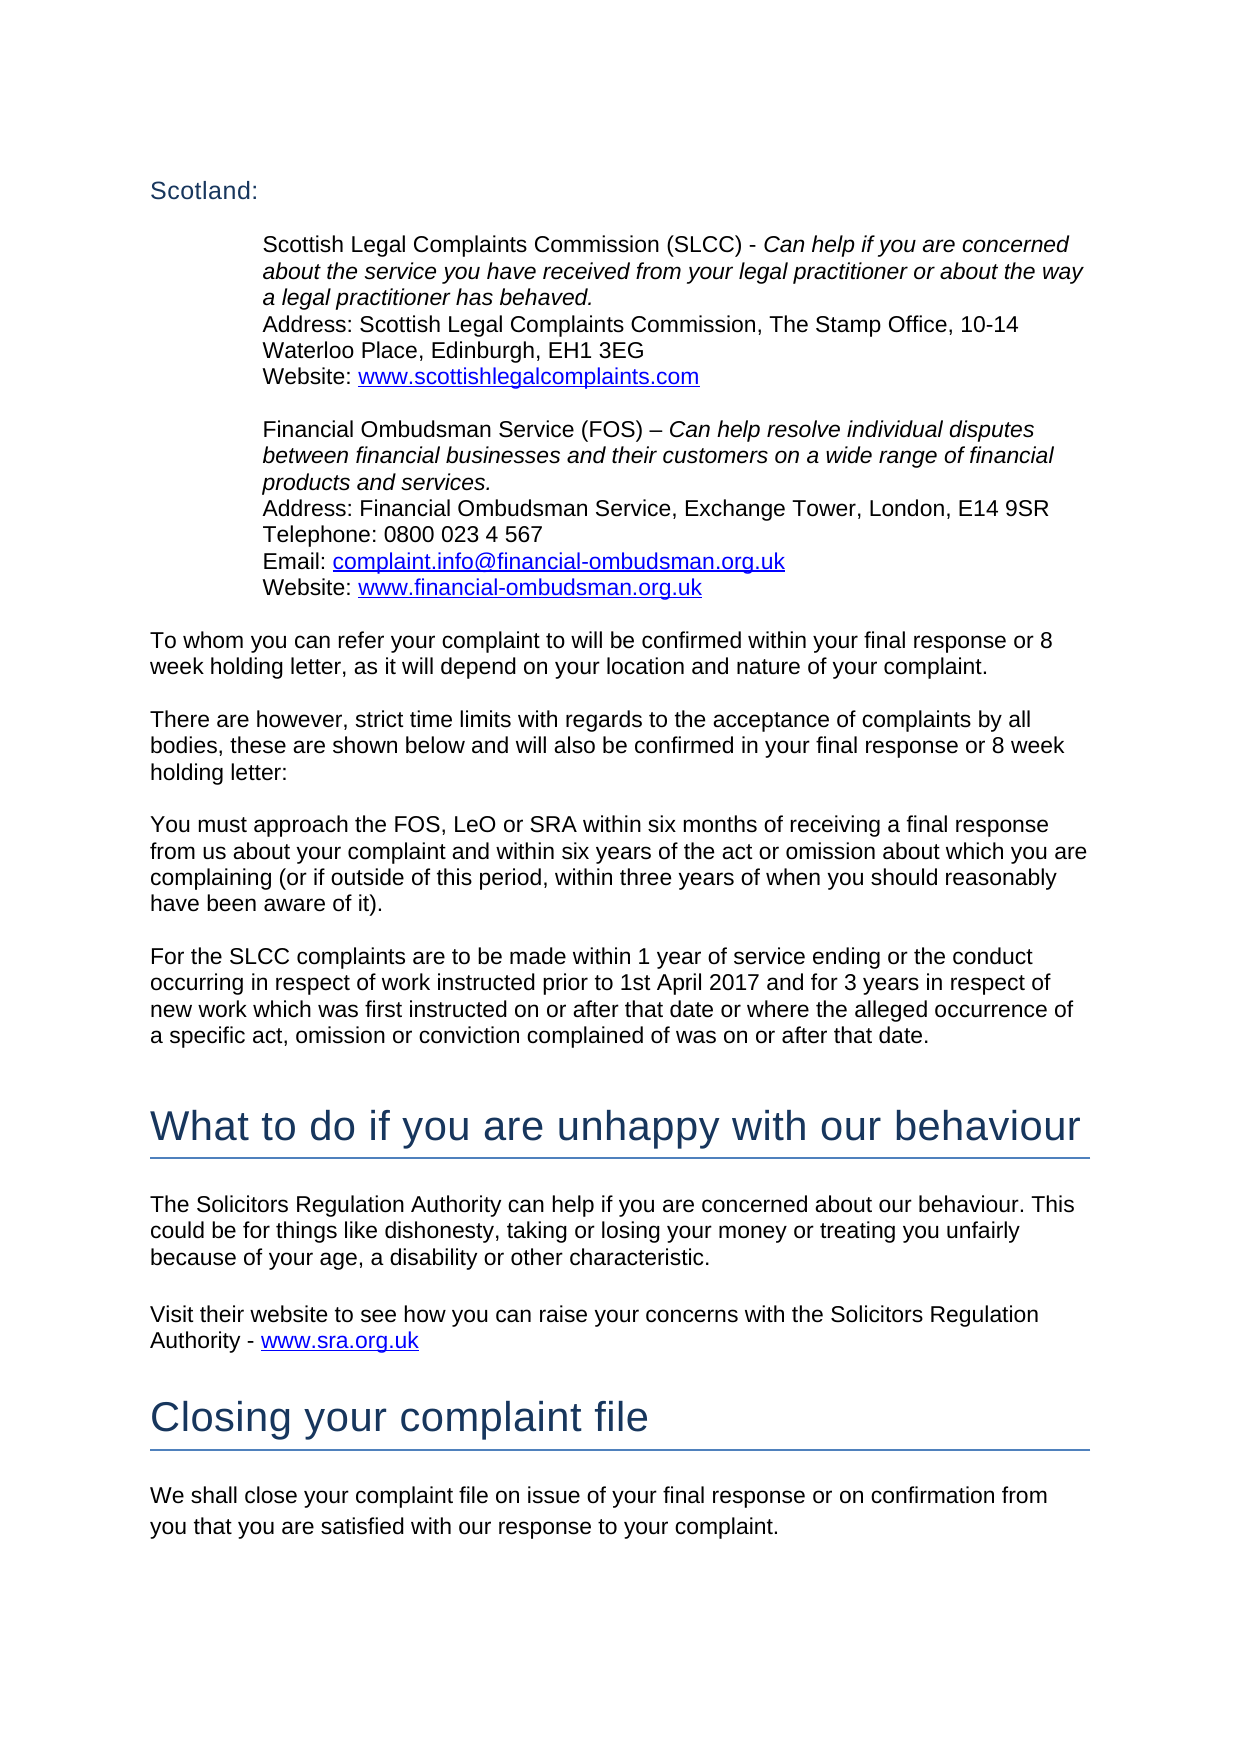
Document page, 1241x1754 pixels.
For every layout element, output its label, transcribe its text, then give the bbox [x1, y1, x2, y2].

text To whom you can refer your complaint to will be confirmed within your final response or 8 week holding letter, as it will depend on your location and nature of your complaint. [150, 627, 1090, 679]
text We shall close your complaint file on issue of your final response or on confirmation from you that you are satisfied with our response to your complaint. [150, 1482, 1090, 1539]
text There are however, strict time limits with regards to the acceptance of complaints by all bodies, these are shown below and will also be confirmed in your final response or 8 week holding letter: [150, 706, 1090, 785]
text Scottish Legal Complaints Commission (SLCC) - Can help if you are concerned about the service you have received from your legal practitioner or about the way a legal practitioner has behaved. [262, 231, 1090, 311]
text You must approach the FOS, LeO or SRA within six months of receiving a final response from us about your complaint and within six years of the act or omission about which you are complaining (or if outside of this period, within three years of when you should reasonably have been aware of it). [150, 811, 1090, 917]
text Address: Financial Ombudsman Service, Exchange Tower, London, E14 9SR [262, 495, 1090, 521]
text The Solicitors Regulation Authority can help if you are concerned about our behaviour. This could be for things like dishonesty, taking or losing your money or treating you unfairly because of your age, a disability or other characteristic. [150, 1191, 1090, 1270]
text For the SLCC complaints are to be made within 1 year of service ending or the conduct occurring in respect of work instructed prior to 1st April 2017 and for 3 years in respect of new work which was first instructed on or after that date or where the alleged occurrence of a specific act, omission or conviction complained of was on or after that date. [150, 943, 1090, 1048]
text Scotland: [150, 176, 1090, 205]
text Telephone: 0800 023 4 567 [262, 521, 1090, 548]
text Address: Scottish Legal Complaints Commission, The Stamp Office, 10-14 Waterloo Place, Edinburgh, EH1 3EG [262, 311, 1090, 363]
title What to do if you are unhappy with our behaviour [150, 1101, 1090, 1157]
subtitle Visit their website to see how you can raise your concerns with the Solicitors Regulation Authority - www.sra.org.uk [150, 1301, 1090, 1354]
text Website: www.financial-ombudsman.org.uk [262, 574, 1090, 600]
text Financial Ombudsman Service (FOS) – Can help resolve individual disputes between financial businesses and their customers on a wide range of financial products and services. [262, 416, 1090, 495]
title Closing your complaint file [150, 1393, 1090, 1449]
text Email: complaint.info@financial-ombudsman.org.uk [262, 548, 1090, 574]
text Website: www.scottishlegalcomplaints.com [262, 363, 1090, 389]
